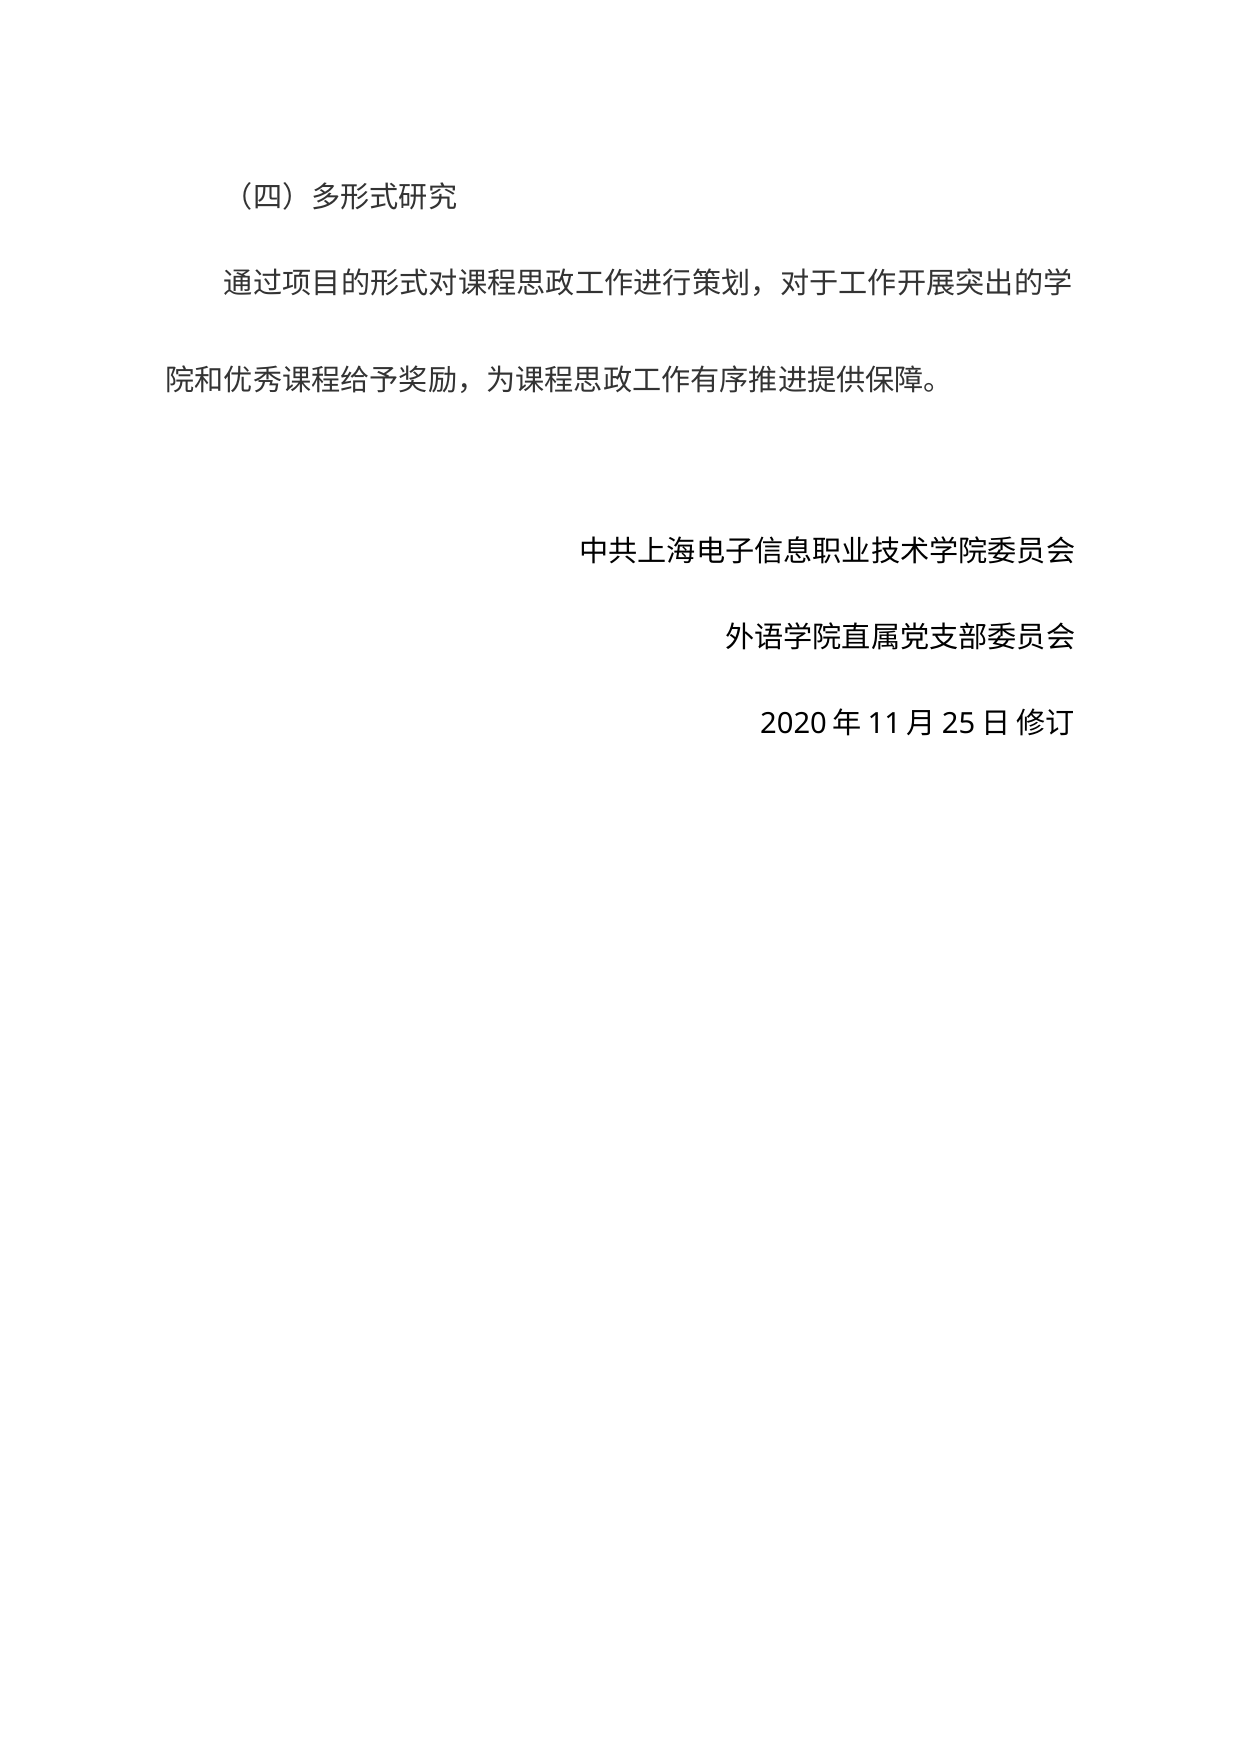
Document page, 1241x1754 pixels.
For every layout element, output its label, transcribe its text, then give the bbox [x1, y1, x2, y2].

text （四）多形式研究 [165, 162, 1075, 227]
text 2020年11月25日 修订 [165, 689, 1075, 754]
text 通过项目的形式对课程思政工作进行策划，对于工作开展突出的学院和优秀课程给予奖励，为课程思政工作有序推进提供保障。 [165, 248, 1075, 411]
text 中共上海电子信息职业技术学院委员会 [165, 517, 1075, 582]
text 外语学院直属党支部委员会 [165, 603, 1075, 668]
